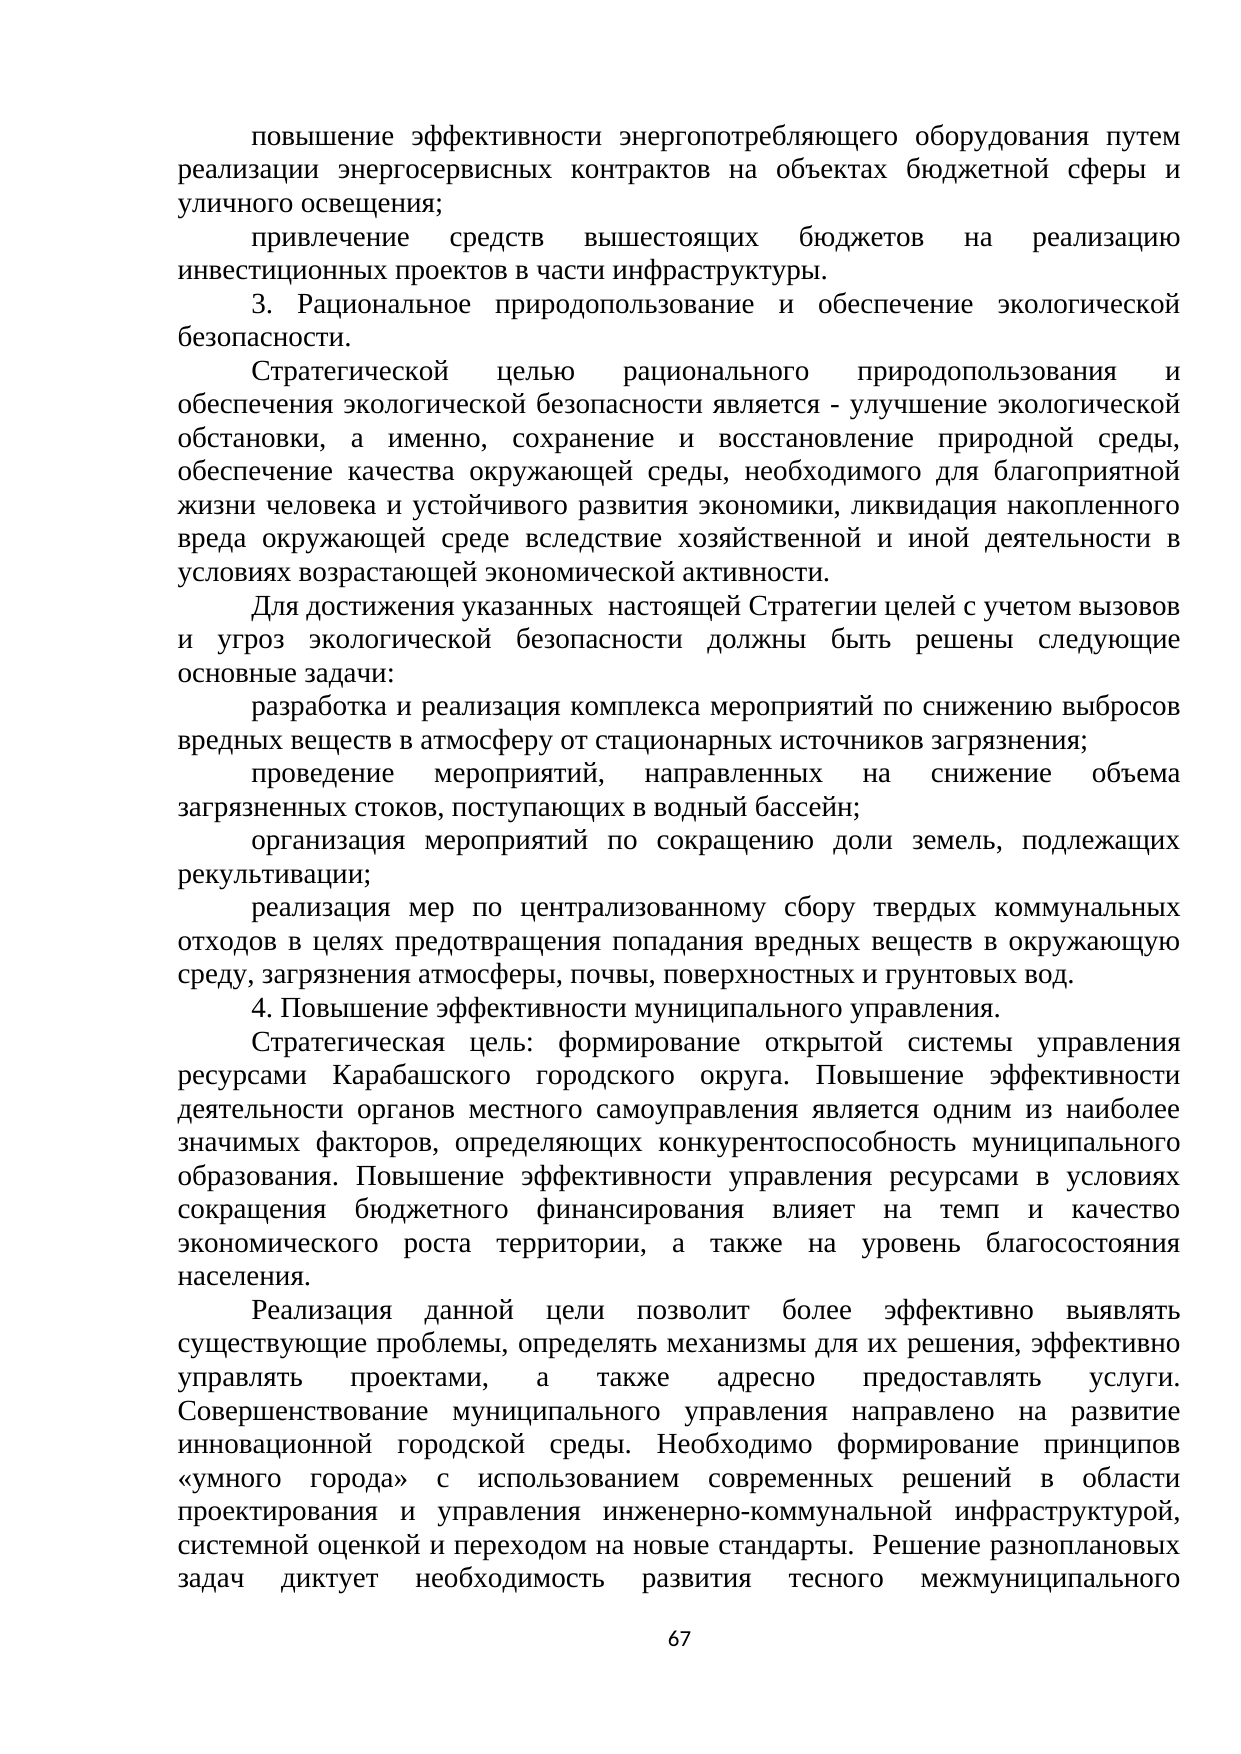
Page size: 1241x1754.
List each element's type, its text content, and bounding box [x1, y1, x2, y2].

text привлечение средств вышестоящих бюджетов на реализацию инвестиционных проектов в части инфраструктуры. [177, 219, 1181, 286]
text организация мероприятий по сокращению доли земель, подлежащих рекультивации; [177, 822, 1181, 889]
text Стратегической целью рационального природопользования и обеспечения экологической безопасности является - улучшение экологической обстановки, а именно, сохранение и восстановление природной среды, обеспечение качества окружающей среды, необходимого для благоприятной жизни человека и устойчивого развития экономики, ликвидация накопленного вреда окружающей среде вследствие хозяйственной и иной деятельности в условиях возрастающей экономической активности. [177, 353, 1181, 588]
text Для достижения указанных настоящей Стратегии целей с учетом вызовов и угроз экологической безопасности должны быть решены следующие основные задачи: [177, 588, 1181, 688]
text разработка и реализация комплекса мероприятий по снижению выбросов вредных веществ в атмосферу от стационарных источников загрязнения; [177, 688, 1181, 755]
text повышение эффективности энергопотребляющего оборудования путем реализации энергосервисных контрактов на объектах бюджетной сферы и уличного освещения; [177, 118, 1181, 219]
text проведение мероприятий, направленных на снижение объема загрязненных стоков, поступающих в водный бассейн; [177, 755, 1181, 822]
text Стратегическая цель: формирование открытой системы управления ресурсами Карабашского городского округа. Повышение эффективности деятельности органов местного самоуправления является одним из наиболее значимых факторов, определяющих конкурентоспособность муниципального образования. Повышение эффективности управления ресурсами в условиях сокращения бюджетного финансирования влияет на темп и качество экономического роста территории, а также на уровень благосостояния населения. [177, 1024, 1181, 1292]
list 3. Рациональное природопользование и обеспечение экологической безопасности. [177, 286, 1181, 353]
text реализация мер по централизованному сбору твердых коммунальных отходов в целях предотвращения попадания вредных веществ в окружающую среду, загрязнения атмосферы, почвы, поверхностных и грунтовых вод. [177, 889, 1181, 990]
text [177, 1292, 1181, 1594]
text 4. Повышение эффективности муниципального управления. [177, 990, 1181, 1024]
